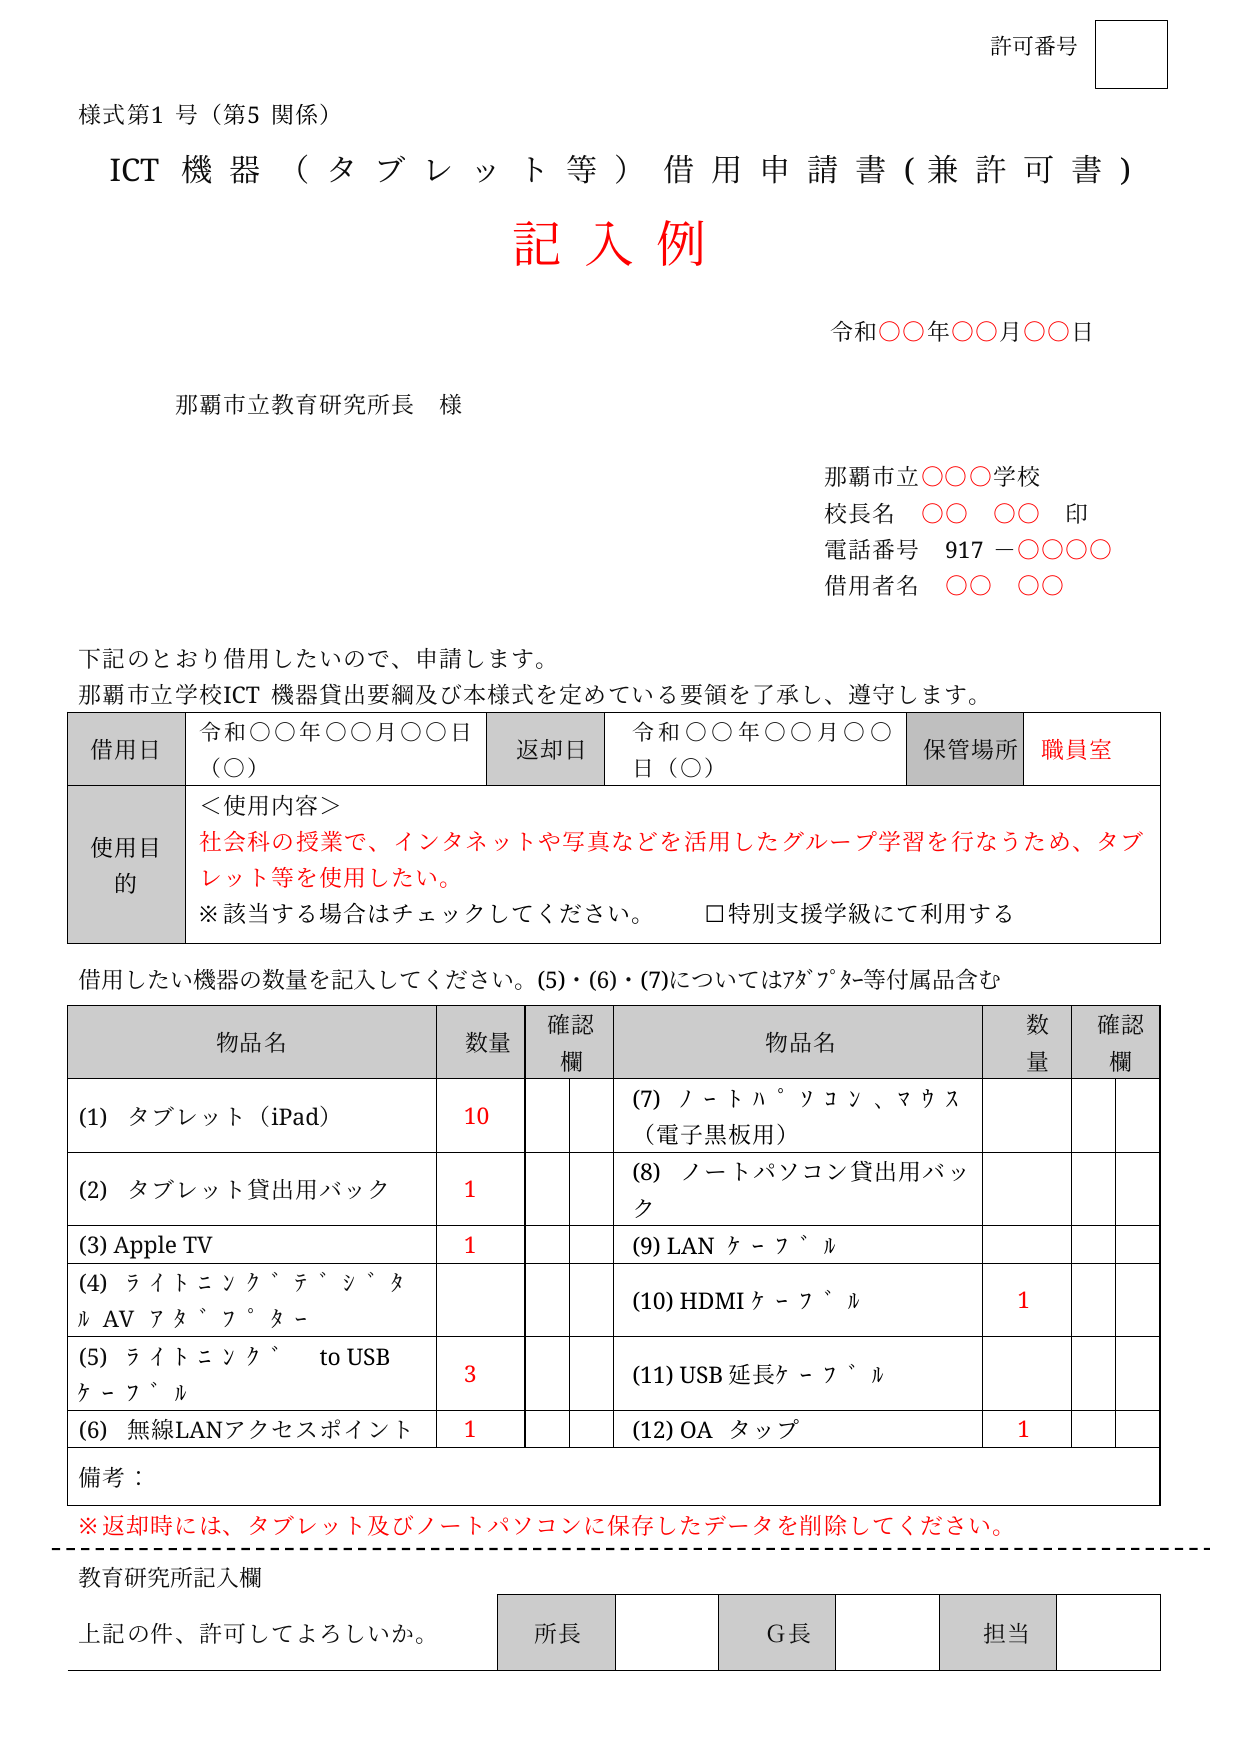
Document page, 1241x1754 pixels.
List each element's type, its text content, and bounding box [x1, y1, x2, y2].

table_header 物品名 [68, 1006, 436, 1078]
table_cell 1 [437, 1411, 524, 1447]
table_header [616, 1595, 718, 1670]
table_cell [1116, 1411, 1159, 1447]
table_cell [437, 1264, 524, 1336]
table_header 借用日 [68, 713, 185, 785]
table_header 数量 [983, 1006, 1071, 1078]
table_header 職員室 [1024, 713, 1160, 785]
table_header 物品名 [614, 1006, 982, 1078]
table_cell [1072, 1079, 1115, 1152]
table_cell (7) ﾉｰﾄﾊﾟｿｺﾝ､ﾏｳｽ（電子黒板用） [614, 1079, 982, 1152]
table_cell [570, 1264, 613, 1336]
table_cell (3) Apple TV [68, 1226, 436, 1263]
table_header 所長 [498, 1595, 615, 1670]
table_cell (9) LANｹｰﾌﾞﾙ [614, 1226, 982, 1263]
text 教育研究所記入欄 [79, 1561, 1161, 1593]
table_cell [570, 1411, 613, 1447]
table_cell [983, 1079, 1071, 1152]
text 那覇市立学校ICT機器貸出要綱及び本様式を定めている要領を了承し、遵守します。 [79, 675, 1161, 712]
table_header 返却日 [487, 713, 604, 785]
table_cell 3 [437, 1337, 524, 1410]
table_header 数量 [437, 1006, 524, 1078]
table_cell (4) ﾗｲﾄﾆﾝｸﾞﾃﾞｼﾞﾀﾙAVｱﾀﾞﾌﾟﾀｰ [68, 1264, 436, 1336]
table_cell [983, 1337, 1071, 1410]
table_cell [983, 1226, 1071, 1263]
table_cell (8) ノートパソコン貸出用バック [614, 1153, 982, 1225]
text 電話番号 917－○○○○ [79, 530, 1161, 567]
table_header [836, 1595, 939, 1670]
table_cell (1) タブレット（iPad） [68, 1079, 436, 1152]
table_cell [570, 1226, 613, 1263]
table_cell [1116, 1079, 1159, 1152]
table_cell [1116, 1153, 1159, 1225]
text 借用したい機器の数量を記入してください。(5)・(6)・(7)についてはｱﾀﾞﾌﾟﾀｰ等付属品含む [79, 962, 1161, 996]
table_header Ｇ長 [719, 1595, 835, 1670]
table_cell [1116, 1226, 1159, 1263]
table_header 確認欄 [1072, 1006, 1159, 1078]
table_cell [570, 1153, 613, 1225]
table_cell (11) USB延長ｹｰﾌﾞﾙ [614, 1337, 982, 1410]
text ※返却時には、タブレット及びノートパソコンに保存したデータを削除してください。 [79, 1506, 1161, 1542]
text 那覇市立○○○学校 [79, 458, 1161, 494]
text ICT機器（タブレット等）借用申請書(兼許可書) 記入例 [79, 132, 1161, 277]
table_cell 使用目的 [68, 786, 185, 943]
text 那覇市立教育研究所長 様 [79, 385, 1161, 422]
table_cell 1 [437, 1153, 524, 1225]
table_cell [1072, 1264, 1115, 1336]
table_cell [526, 1079, 569, 1152]
table_cell (10) HDMIｹｰﾌﾞﾙ [614, 1264, 982, 1336]
table_cell [570, 1337, 613, 1410]
table_cell (12) OAタップ [614, 1411, 982, 1447]
table_header [1057, 1595, 1160, 1670]
text 様式第1号（第5関係） [79, 95, 1161, 132]
table_cell [1116, 1337, 1159, 1410]
table_cell ＜使用内容＞ 社会科の授業で、インタネットや写真などを活用したグループ学習を行なうため、タブレット等を使用したい。 ※該当する場合はチェックしてください。 特別支援学級にて利用する [186, 786, 1160, 943]
table_cell [983, 1153, 1071, 1225]
table_cell [526, 1337, 569, 1410]
table_header 担当 [940, 1595, 1056, 1670]
table_cell [526, 1411, 569, 1447]
table_cell (5) ﾗｲﾄﾆﾝｸﾞ to USBｹｰﾌﾞﾙ [68, 1337, 436, 1410]
table_cell 1 [983, 1411, 1071, 1447]
table_header 保管場所 [907, 713, 1023, 785]
table_header 確認欄 [526, 1006, 613, 1078]
table_cell 1 [437, 1226, 524, 1263]
table_cell [526, 1264, 569, 1336]
table_cell 備考： [68, 1448, 1159, 1505]
text 校長名 ○○ ○○ 印 [79, 494, 1161, 530]
text 下記のとおり借用したいので、申請します。 [79, 639, 1161, 675]
table_header 上記の件、許可してよろしいか。 [68, 1594, 497, 1670]
table_cell (6) 無線LANアクセスポイント [68, 1411, 436, 1447]
table_cell 10 [437, 1079, 524, 1152]
table_header 令和○○年○○月○○日（○） [605, 713, 906, 785]
table_cell [1116, 1264, 1159, 1336]
table_cell [1072, 1153, 1115, 1225]
table_cell [570, 1079, 613, 1152]
table_cell [1072, 1411, 1115, 1447]
table_cell 1 [983, 1264, 1071, 1336]
text 借用者名 ○○ ○○ [79, 567, 1161, 603]
table_cell [1072, 1337, 1115, 1410]
table_cell [526, 1153, 569, 1225]
table_header 令和○○年○○月○○日（○） [186, 713, 486, 785]
table_cell [1072, 1226, 1115, 1263]
table_cell (2) タブレット貸出用バック [68, 1153, 436, 1225]
table_cell [526, 1226, 569, 1263]
text 令和○○年○○月○○日 [79, 313, 1095, 349]
